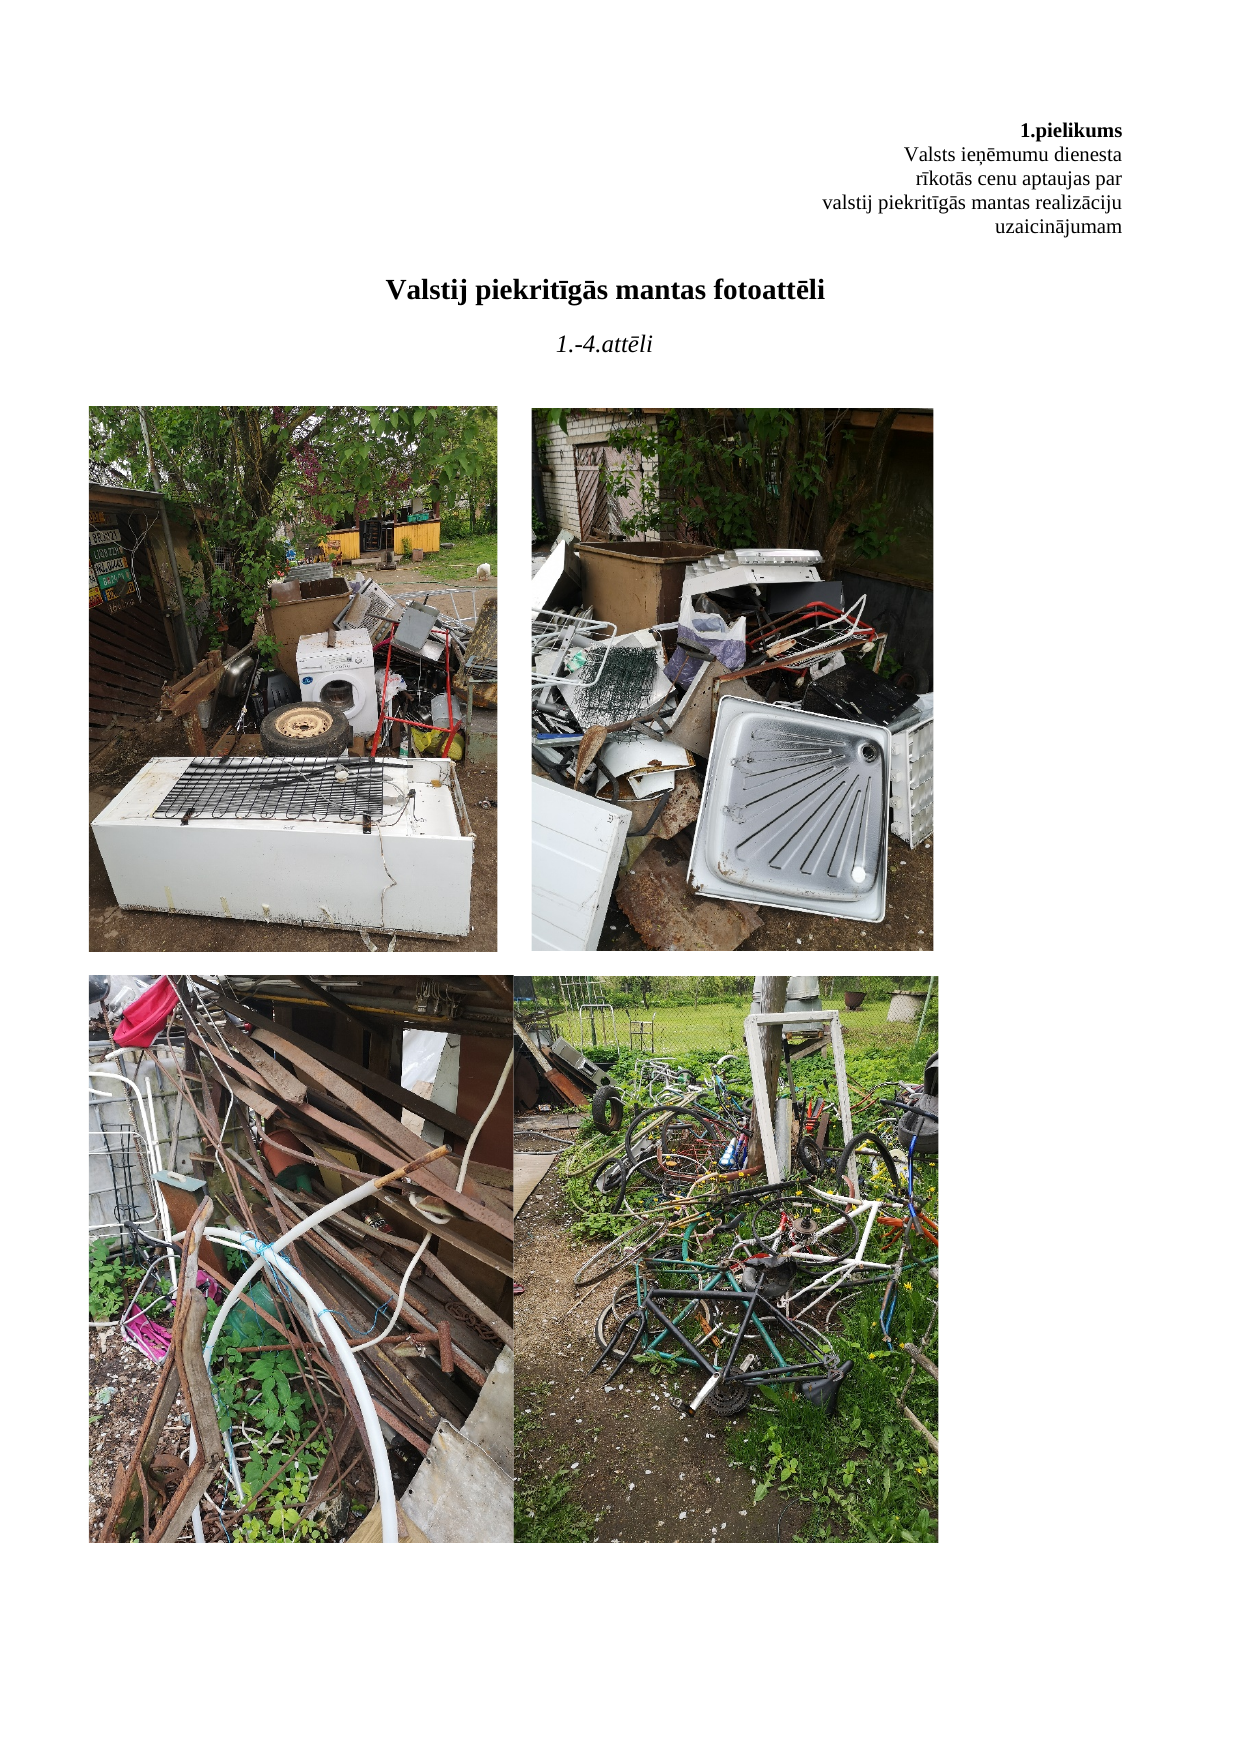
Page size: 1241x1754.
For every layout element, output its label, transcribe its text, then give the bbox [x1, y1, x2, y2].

picture [88, 406, 498, 952]
text valstij piekritīgās mantas realizāciju [89, 190, 1122, 214]
text uzaicinājumam [89, 214, 1122, 238]
text Valstij piekritīgās mantas fotoattēli [89, 272, 1122, 306]
text rīkotās cenu aptaujas par [89, 166, 1122, 190]
text 1.-4.attēli [89, 329, 1122, 358]
picture [88, 975, 939, 1543]
text 1.pielikums [89, 118, 1122, 142]
picture [530, 408, 934, 949]
text Valsts ieņēmumu dienesta [89, 142, 1122, 166]
